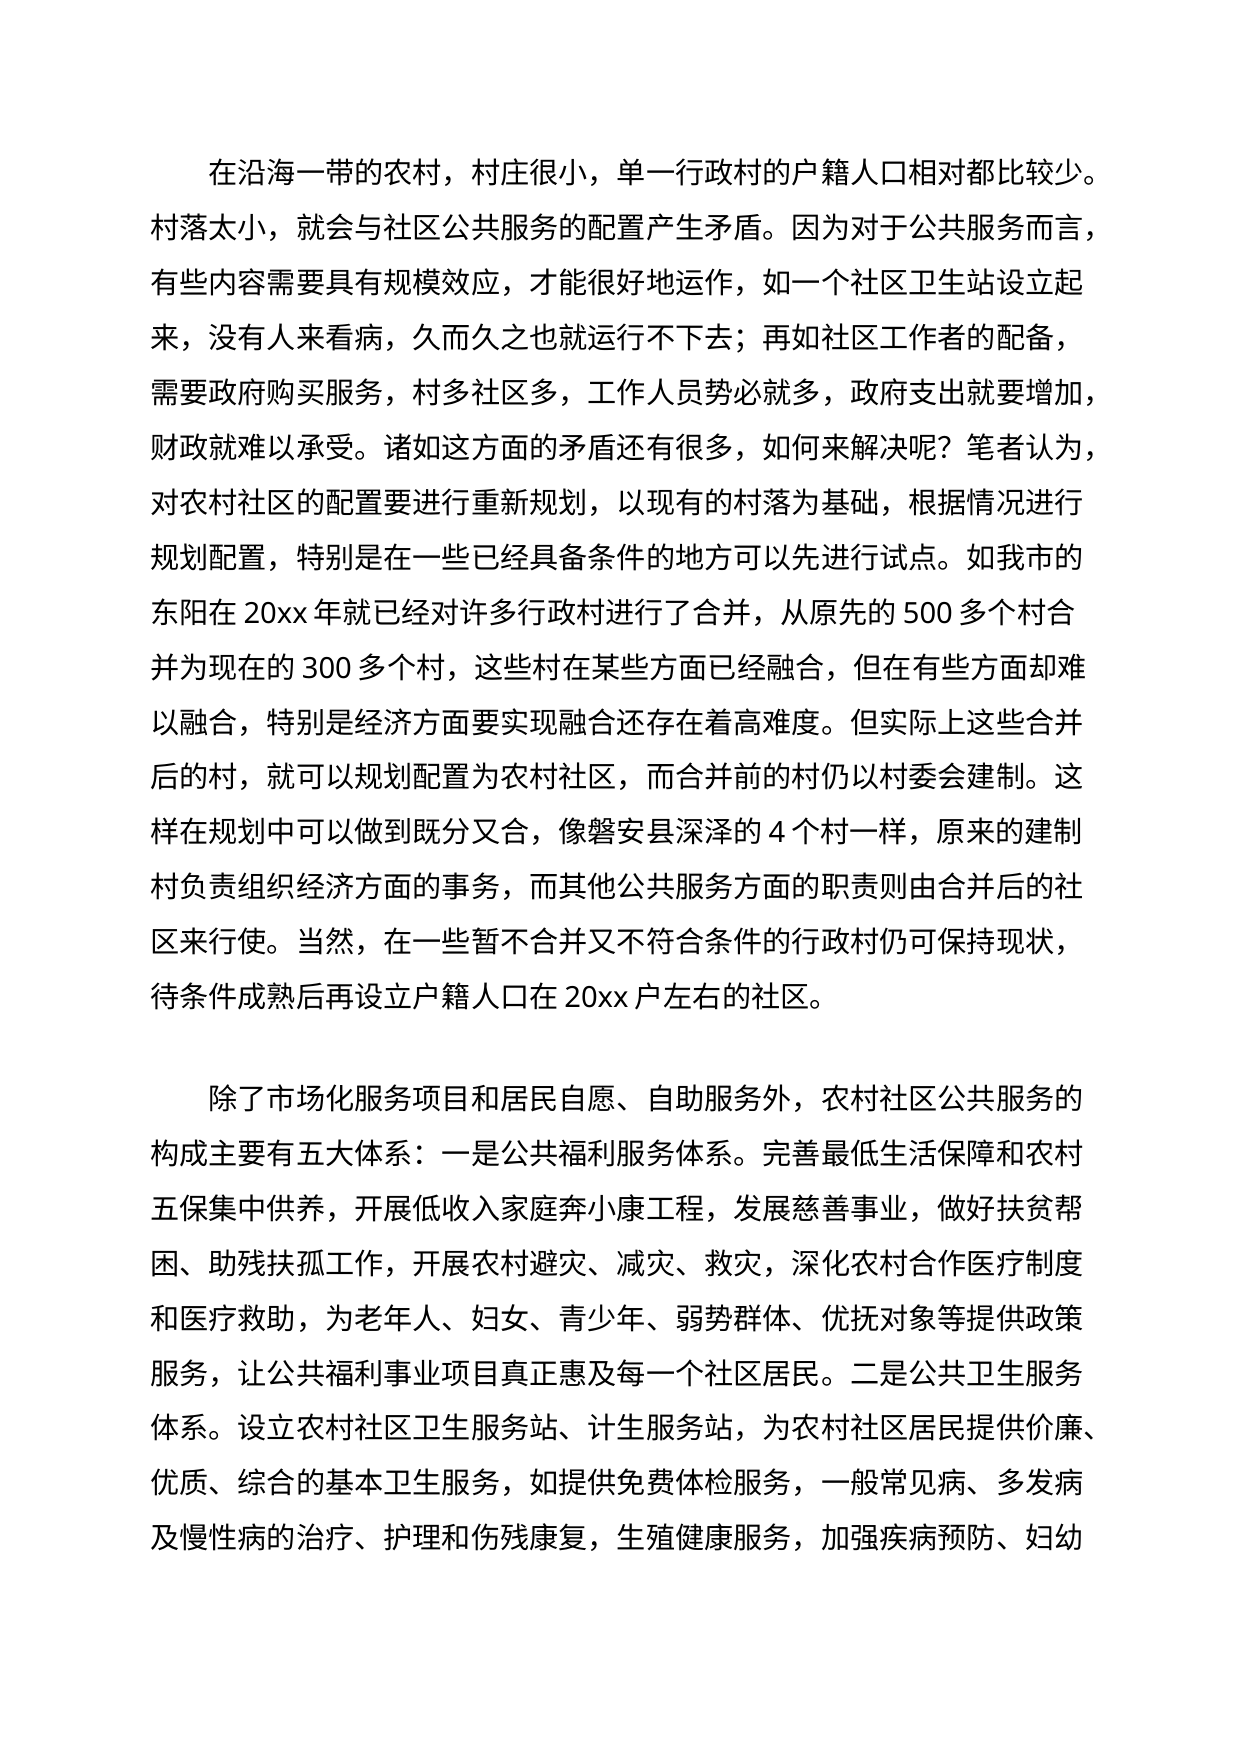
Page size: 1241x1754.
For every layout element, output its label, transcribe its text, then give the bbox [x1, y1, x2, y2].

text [150, 1076, 1090, 1557]
text 在沿海一带的农村，村庄很小，单一行政村的户籍人口相对都比较少。村落太小，就会与社区公共服务的配置产生矛盾。因为对于公共服务而言，有些内容需要具有规模效应，才能很好地运作，如一个社区卫生站设立起来，没有人来看病，久而久之也就运行不下去；再如社区工作者的配备，需要政府购买服务，村多社区多，工作人员势必就多，政府支出就要增加，财政就难以承受。诸如这方面的矛盾还有很多，如何来解决呢？笔者认为，对农村社区的配置要进行重新规划，以现有的村落为基础，根据情况进行规划配置，特别是在一些已经具备条件的地方可以先进行试点。如我市的东阳在20xx年就已经对许多行政村进行了合并，从原先的500多个村合并为现在的300多个村，这些村在某些方面已经融合，但在有些方面却难以融合，特别是经济方面要实现融合还存在着高难度。但实际上这些合并后的村，就可以规划配置为农村社区，而合并前的村仍以村委会建制。这样在规划中可以做到既分又合，像磐安县深泽的4个村一样，原来的建制村负责组织经济方面的事务，而其他公共服务方面的职责则由合并后的社区来行使。当然，在一些暂不合并又不符合条件的行政村仍可保持现状，待条件成熟后再设立户籍人口在20xx户左右的社区。 [150, 150, 1090, 1016]
